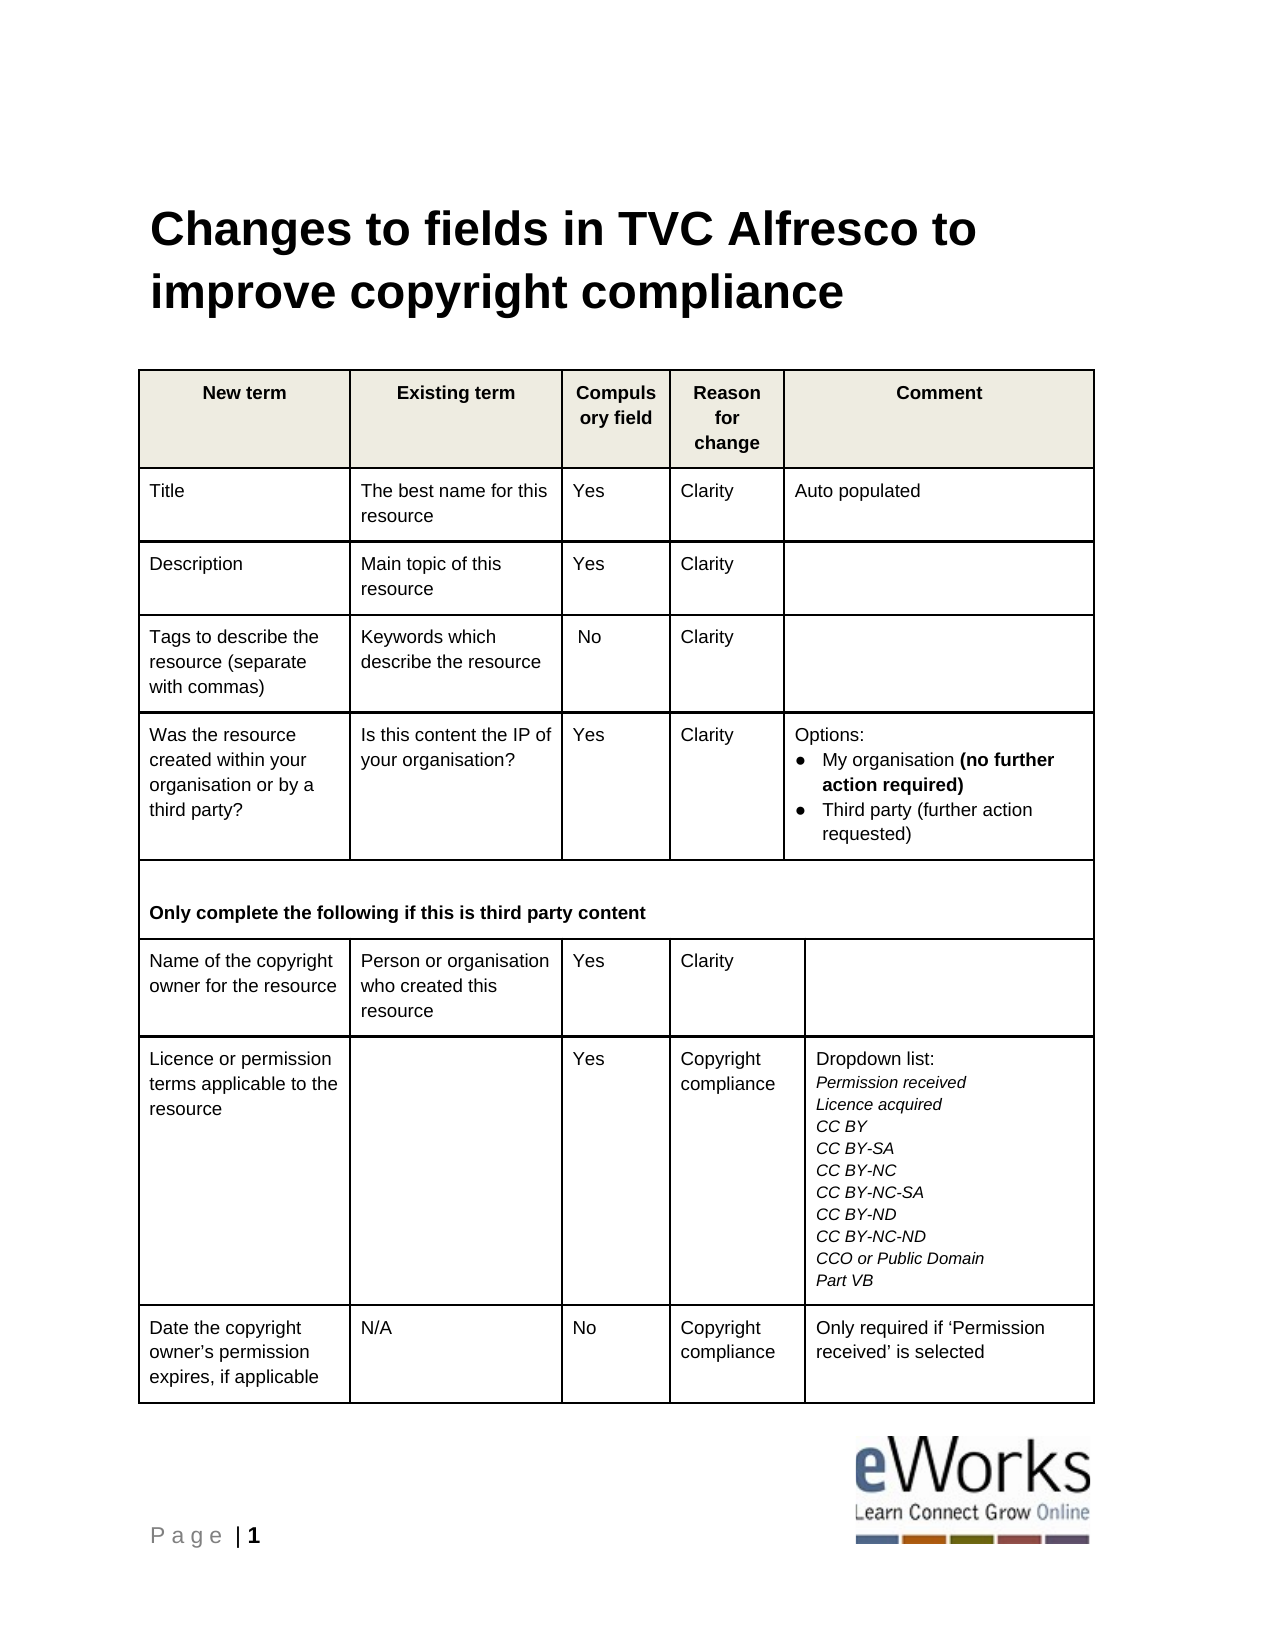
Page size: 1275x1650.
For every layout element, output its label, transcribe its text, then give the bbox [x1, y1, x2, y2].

subtitle Changes to fields in TVC Alfresco to improve copyright compliance [150, 200, 1125, 318]
table_cell Clarity [671, 469, 783, 540]
table_cell Yes [563, 1038, 669, 1304]
table_cell No [563, 1306, 669, 1402]
table_cell Dropdown list: Permission received Licence acquired CC BY CC BY-SA CC BY-NC CC BY-NC-SA CC BY-ND CC BY-NC-ND CCO or Public Domain Part VB [806, 1038, 1093, 1304]
table_cell Clarity [671, 543, 783, 613]
table_cell Clarity [671, 714, 783, 859]
table_cell Yes [563, 543, 669, 613]
table_cell Yes [563, 714, 669, 859]
table_header Existing term [351, 371, 561, 467]
table_cell N/A [351, 1306, 561, 1402]
table_cell Only required if ‘Permission received’ is selected [806, 1306, 1093, 1402]
table_cell The best name for this resource [351, 469, 561, 540]
table_cell Clarity [671, 940, 804, 1035]
table_cell Was the resource created within your organisation or by a third party? [140, 714, 349, 859]
table_cell Title [140, 469, 349, 540]
table_cell Is this content the IP of your organisation? [351, 714, 561, 859]
table_cell Copyright compliance [671, 1306, 804, 1402]
table_header Reason for change [671, 371, 783, 467]
table_cell Description [140, 543, 349, 613]
table_cell Date the copyright owner’s permission expires, if applicable [140, 1306, 349, 1402]
table_header Compulsory field [563, 371, 669, 467]
table_cell Clarity [671, 616, 783, 711]
table_cell Name of the copyright owner for the resource [140, 940, 349, 1035]
table_cell Licence or permission terms applicable to the resource [140, 1038, 349, 1304]
table_cell Yes [563, 469, 669, 540]
table_cell Person or organisation who created this resource [351, 940, 561, 1035]
table_cell No [563, 616, 669, 711]
table_cell [351, 1038, 561, 1304]
table_cell Main topic of this resource [351, 543, 561, 613]
table_cell Auto populated [785, 469, 1093, 540]
table_header Comment [785, 371, 1093, 467]
table_cell [806, 940, 1093, 1035]
table_cell Tags to describe the resource (separate with commas) [140, 616, 349, 711]
table_cell Yes [563, 940, 669, 1035]
table_cell [785, 616, 1093, 711]
table_cell Copyright compliance [671, 1038, 804, 1304]
table_cell Options: My organisation (no further action required) Third party (further action requested) [785, 714, 1093, 859]
table_cell Keywords which describe the resource [351, 616, 561, 711]
table_cell [785, 543, 1093, 613]
picture [855, 1436, 1091, 1544]
table_cell Only complete the following if this is third party content [140, 861, 1093, 937]
table_header New term [140, 371, 349, 467]
